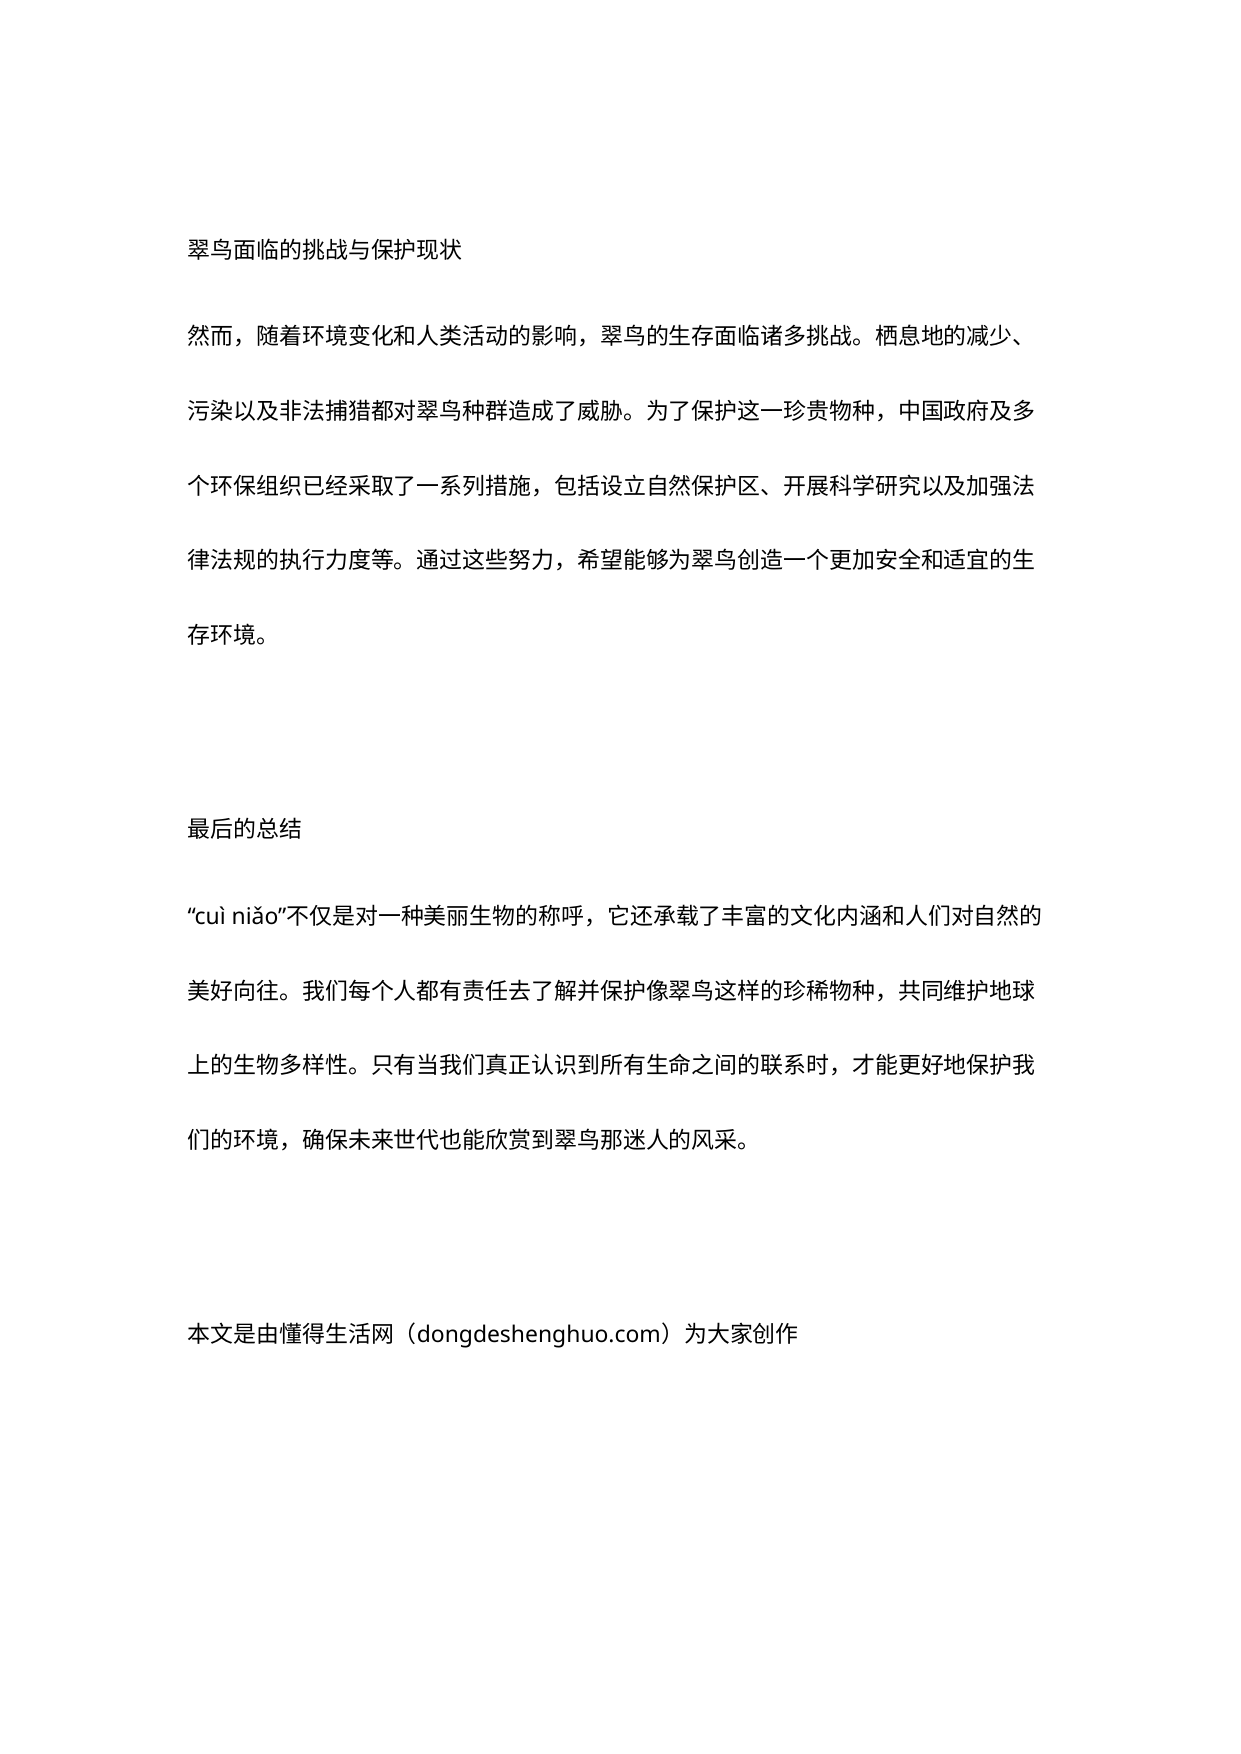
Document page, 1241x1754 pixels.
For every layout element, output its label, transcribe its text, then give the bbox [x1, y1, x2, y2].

text 本文是由懂得生活网（dongdeshenghuo.com）为大家创作 [187, 1300, 1053, 1365]
text 最后的总结 [187, 795, 1053, 860]
text 翠鸟面临的挑战与保护现状 [187, 216, 1053, 281]
text “cuì niǎo”不仅是对一种美丽生物的称呼，它还承载了丰富的文化内涵和人们对自然的美好向往。我们每个人都有责任去了解并保护像翠鸟这样的珍稀物种，共同维护地球上的生物多样性。只有当我们真正认识到所有生命之间的联系时，才能更好地保护我们的环境，确保未来世代也能欣赏到翠鸟那迷人的风采。 [187, 882, 1053, 1171]
text 然而，随着环境变化和人类活动的影响，翠鸟的生存面临诸多挑战。栖息地的减少、污染以及非法捕猎都对翠鸟种群造成了威胁。为了保护这一珍贵物种，中国政府及多个环保组织已经采取了一系列措施，包括设立自然保护区、开展科学研究以及加强法律法规的执行力度等。通过这些努力，希望能够为翠鸟创造一个更加安全和适宜的生存环境。 [187, 302, 1053, 666]
